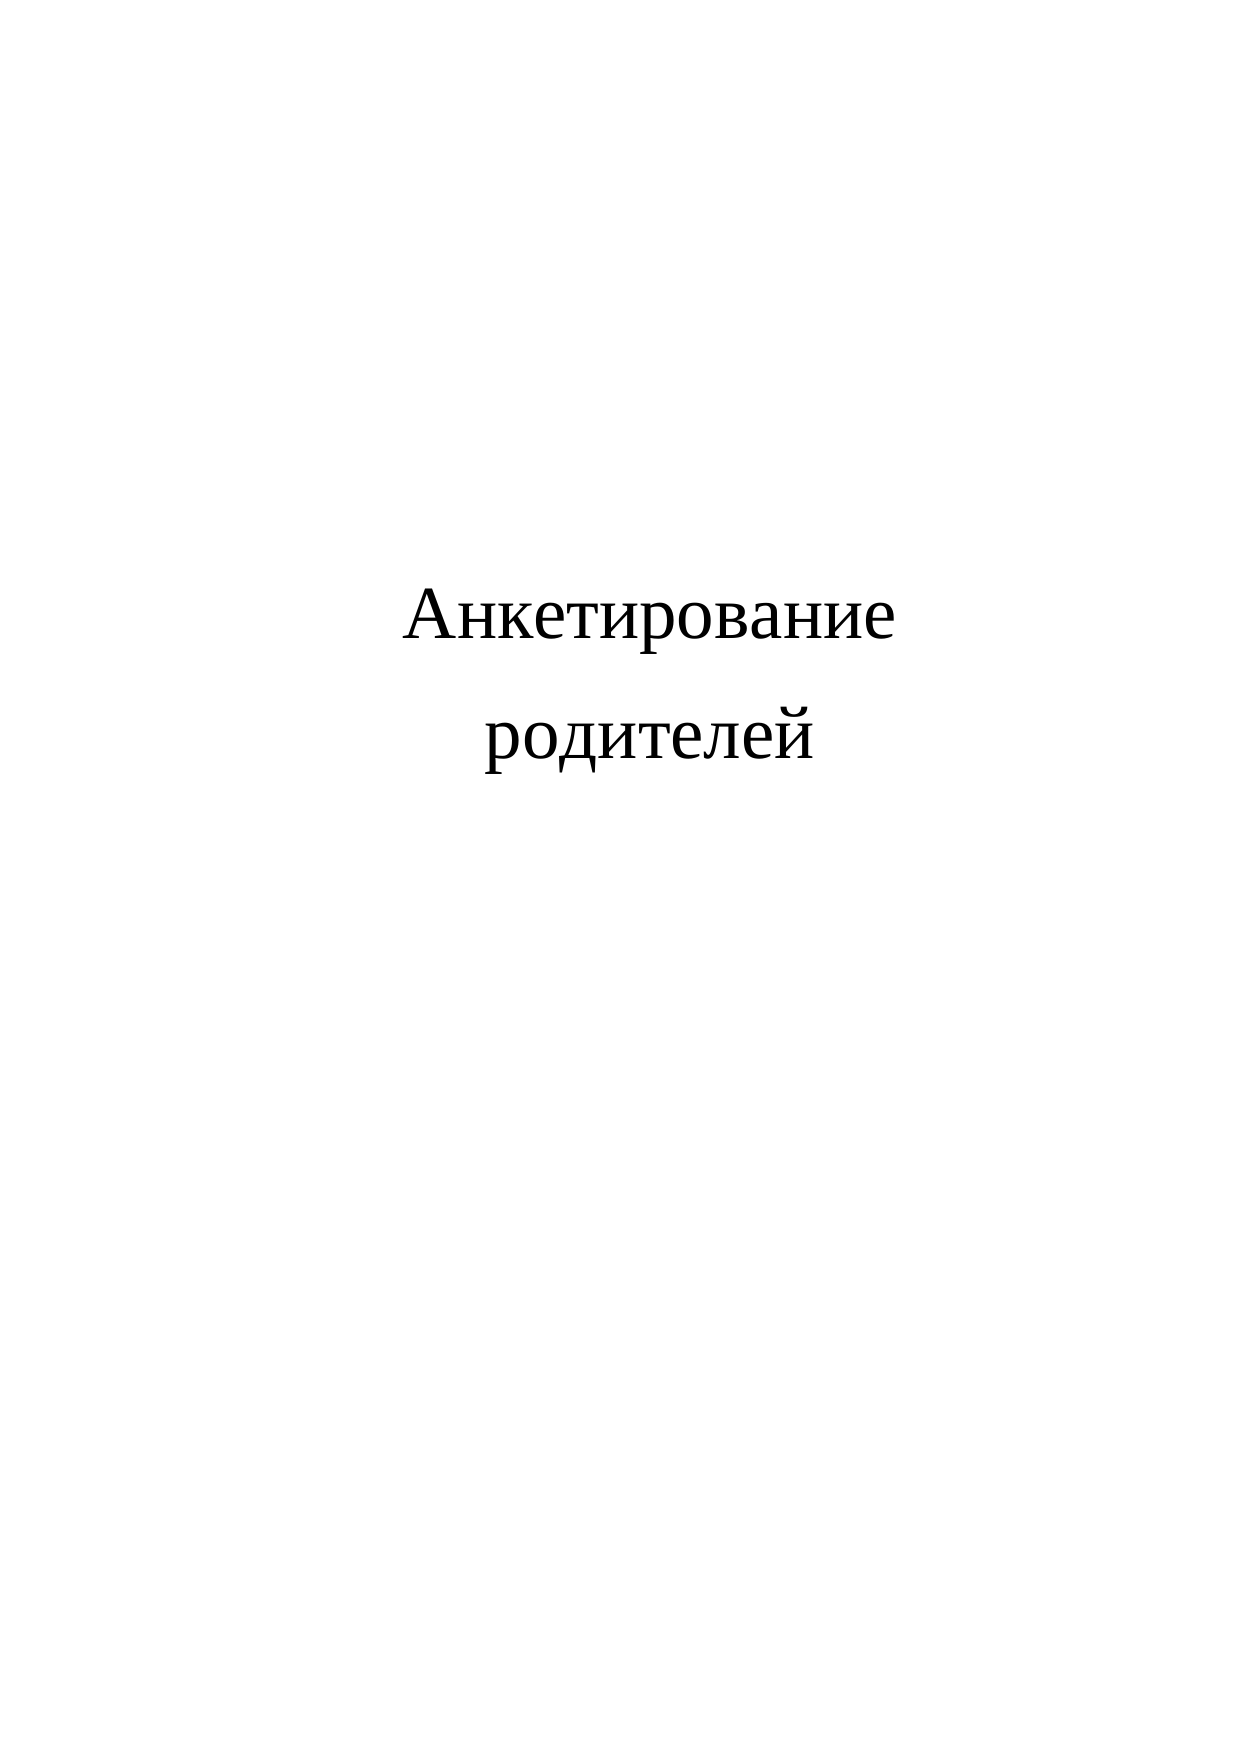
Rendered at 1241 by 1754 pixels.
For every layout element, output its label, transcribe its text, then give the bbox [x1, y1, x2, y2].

text родителей [118, 689, 1181, 775]
text Анкетирование [118, 569, 1181, 655]
